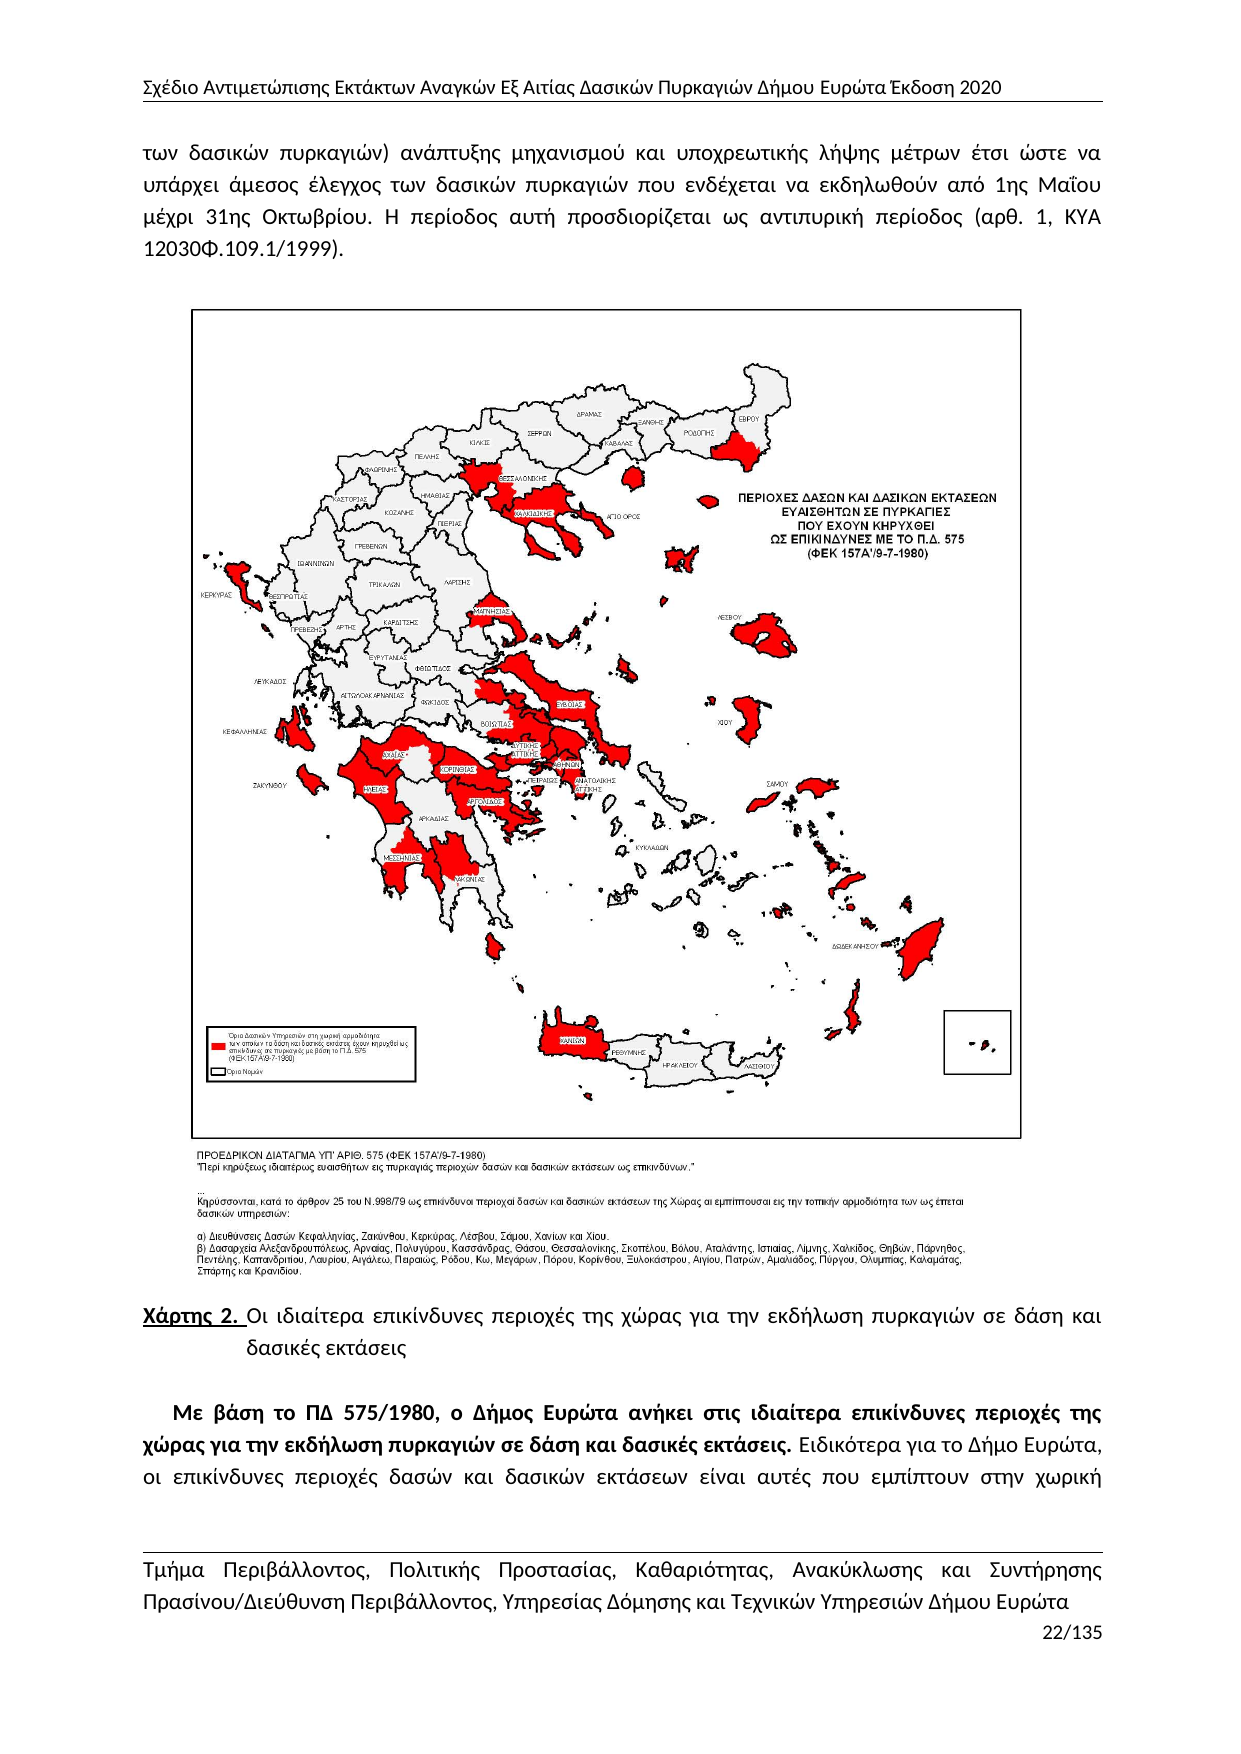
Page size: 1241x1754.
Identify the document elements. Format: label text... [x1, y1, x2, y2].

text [143, 138, 1103, 263]
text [143, 1398, 1103, 1490]
picture [177, 298, 1032, 1285]
text Χάρτης 2. Οι ιδιαίτερα επικίνδυνες περιοχές της χώρας για την εκδήλωση πυρκαγιών σε δάση και δασικές εκτάσεις [143, 1301, 1103, 1361]
